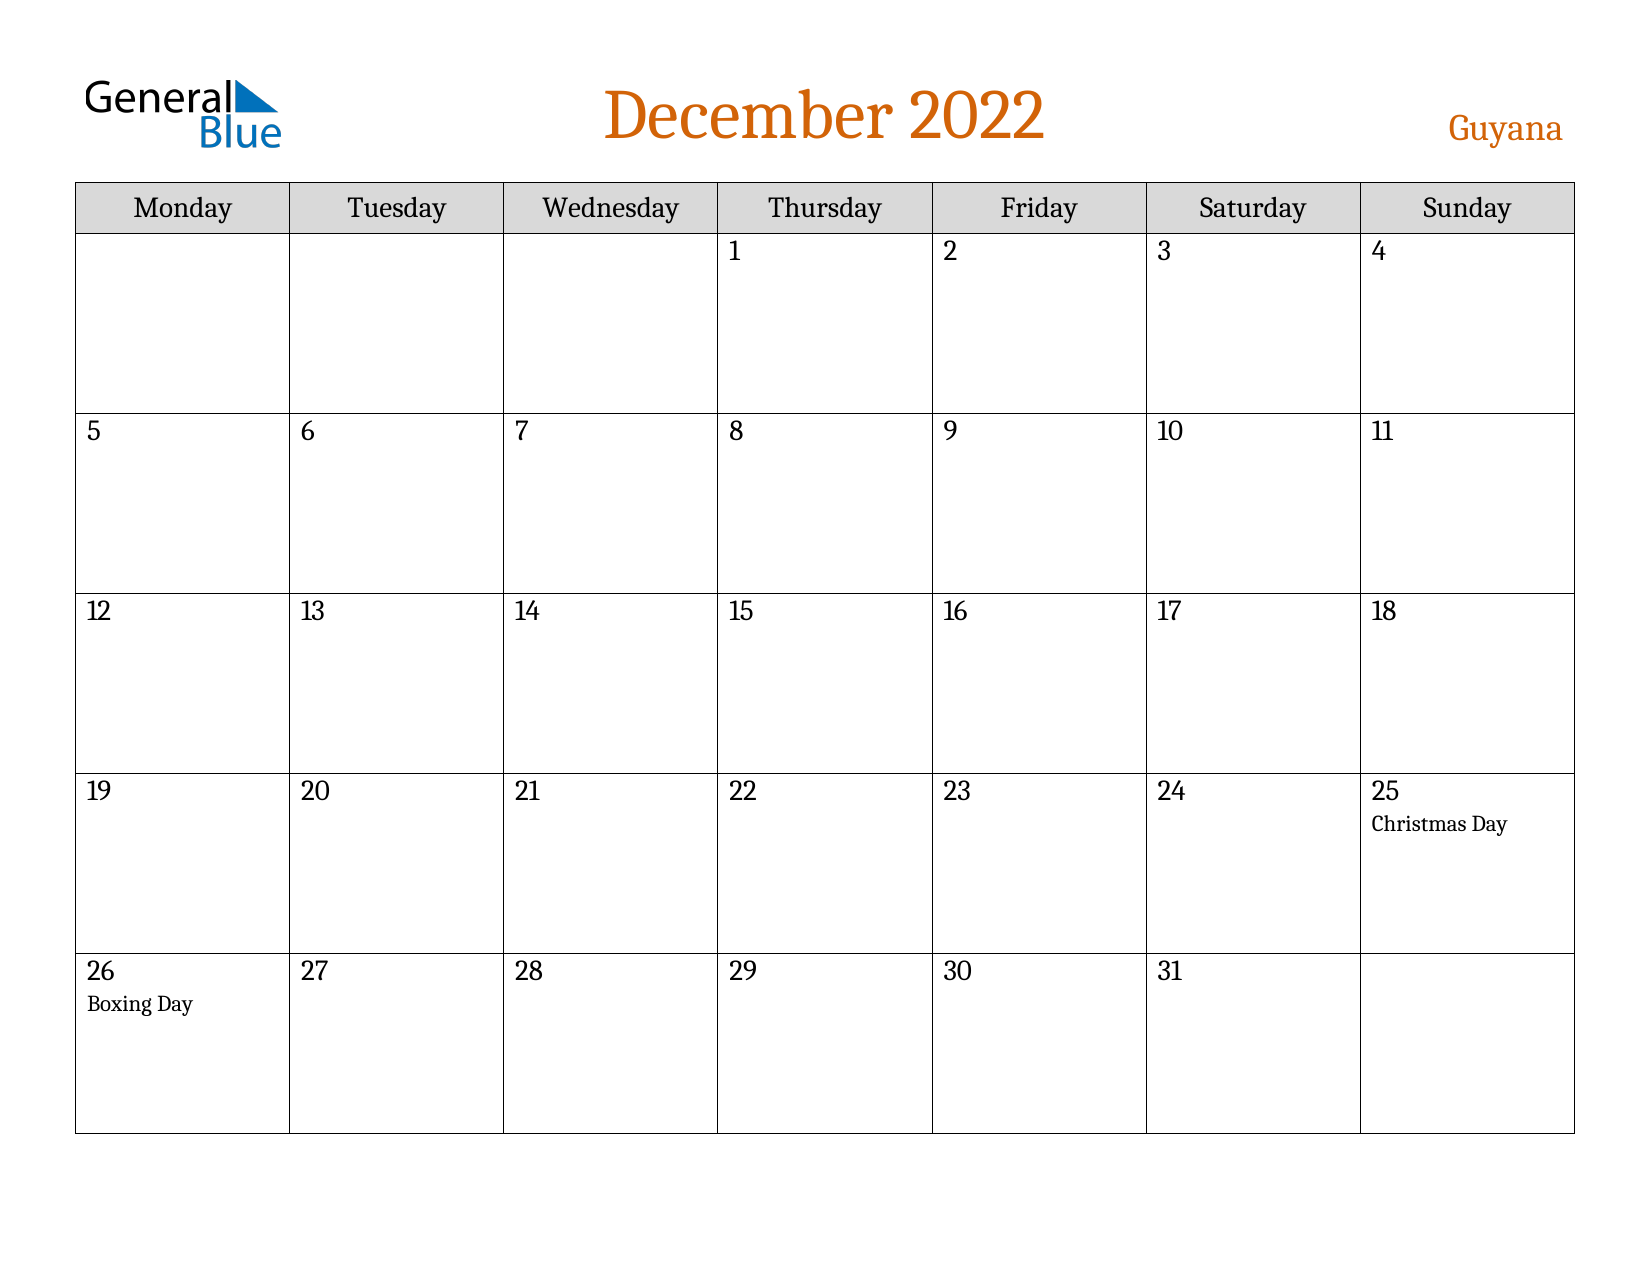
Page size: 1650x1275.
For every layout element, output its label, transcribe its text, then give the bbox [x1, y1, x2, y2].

table_cell [290, 450, 503, 593]
table_cell [718, 810, 932, 953]
table_cell 26 [76, 954, 289, 990]
table_cell [290, 630, 503, 773]
table_cell 10 [1147, 414, 1360, 450]
table_cell [504, 234, 717, 270]
table_cell [76, 234, 289, 270]
table_cell [1361, 990, 1574, 1133]
table_cell 11 [1361, 414, 1574, 450]
table_cell [1361, 954, 1574, 990]
table_cell 5 [76, 414, 289, 450]
table_cell [1147, 990, 1360, 1133]
table_cell 21 [504, 774, 717, 810]
table_cell 3 [1147, 234, 1360, 270]
table_cell [1147, 630, 1360, 773]
table_cell [504, 630, 717, 773]
table_cell [1147, 450, 1360, 593]
table_cell [718, 270, 932, 413]
table_cell Thursday [718, 183, 932, 233]
table_cell [718, 630, 932, 773]
table_cell [504, 810, 717, 953]
table_cell [290, 810, 503, 953]
table_cell [1361, 630, 1574, 773]
table_cell 30 [933, 954, 1146, 990]
table_cell 15 [718, 594, 932, 630]
table_cell 12 [76, 594, 289, 630]
table_cell [504, 990, 717, 1133]
table_cell 19 [76, 774, 289, 810]
table_cell 1 [718, 234, 932, 270]
table_cell [933, 990, 1146, 1133]
table_cell [76, 270, 289, 413]
table_cell [933, 450, 1146, 593]
table_cell [1361, 450, 1574, 593]
table_cell Monday [76, 183, 289, 233]
table_cell 20 [290, 774, 503, 810]
table_header December 2022 [504, 75, 1146, 182]
table_cell Friday [933, 183, 1146, 233]
table_cell 14 [504, 594, 717, 630]
table_cell [504, 270, 717, 413]
table_cell [76, 630, 289, 773]
table_cell [504, 450, 717, 593]
table_cell 2 [933, 234, 1146, 270]
picture [86, 80, 281, 148]
table_cell 18 [1361, 594, 1574, 630]
table_cell 24 [1147, 774, 1360, 810]
table_cell [76, 450, 289, 593]
table_cell 31 [1147, 954, 1360, 990]
table_cell [718, 450, 932, 593]
table_cell 16 [933, 594, 1146, 630]
table_cell Sunday [1361, 183, 1574, 233]
table_cell Boxing Day [76, 990, 289, 1133]
table_cell 7 [504, 414, 717, 450]
table_header Guyana [1146, 75, 1574, 182]
table_cell [290, 990, 503, 1133]
table_cell 8 [718, 414, 932, 450]
table_cell 25 [1361, 774, 1574, 810]
table_cell [933, 810, 1146, 953]
table_cell 22 [718, 774, 932, 810]
table_cell 29 [718, 954, 932, 990]
table_cell Tuesday [290, 183, 503, 233]
table_cell [290, 234, 503, 270]
table_cell 28 [504, 954, 717, 990]
table_cell 4 [1361, 234, 1574, 270]
table_cell [718, 990, 932, 1133]
table_cell 13 [290, 594, 503, 630]
table_header [76, 75, 503, 182]
table_cell 23 [933, 774, 1146, 810]
table_cell [1147, 270, 1360, 413]
table_cell [76, 810, 289, 953]
table_cell 27 [290, 954, 503, 990]
table_cell 6 [290, 414, 503, 450]
table_cell [1361, 270, 1574, 413]
table_cell Saturday [1147, 183, 1360, 233]
table_cell Wednesday [504, 183, 717, 233]
table_cell [1147, 810, 1360, 953]
table_cell [933, 630, 1146, 773]
table_cell Christmas Day [1361, 810, 1574, 953]
table_cell 9 [933, 414, 1146, 450]
table_cell [933, 270, 1146, 413]
table_cell 17 [1147, 594, 1360, 630]
table_cell [290, 270, 503, 413]
